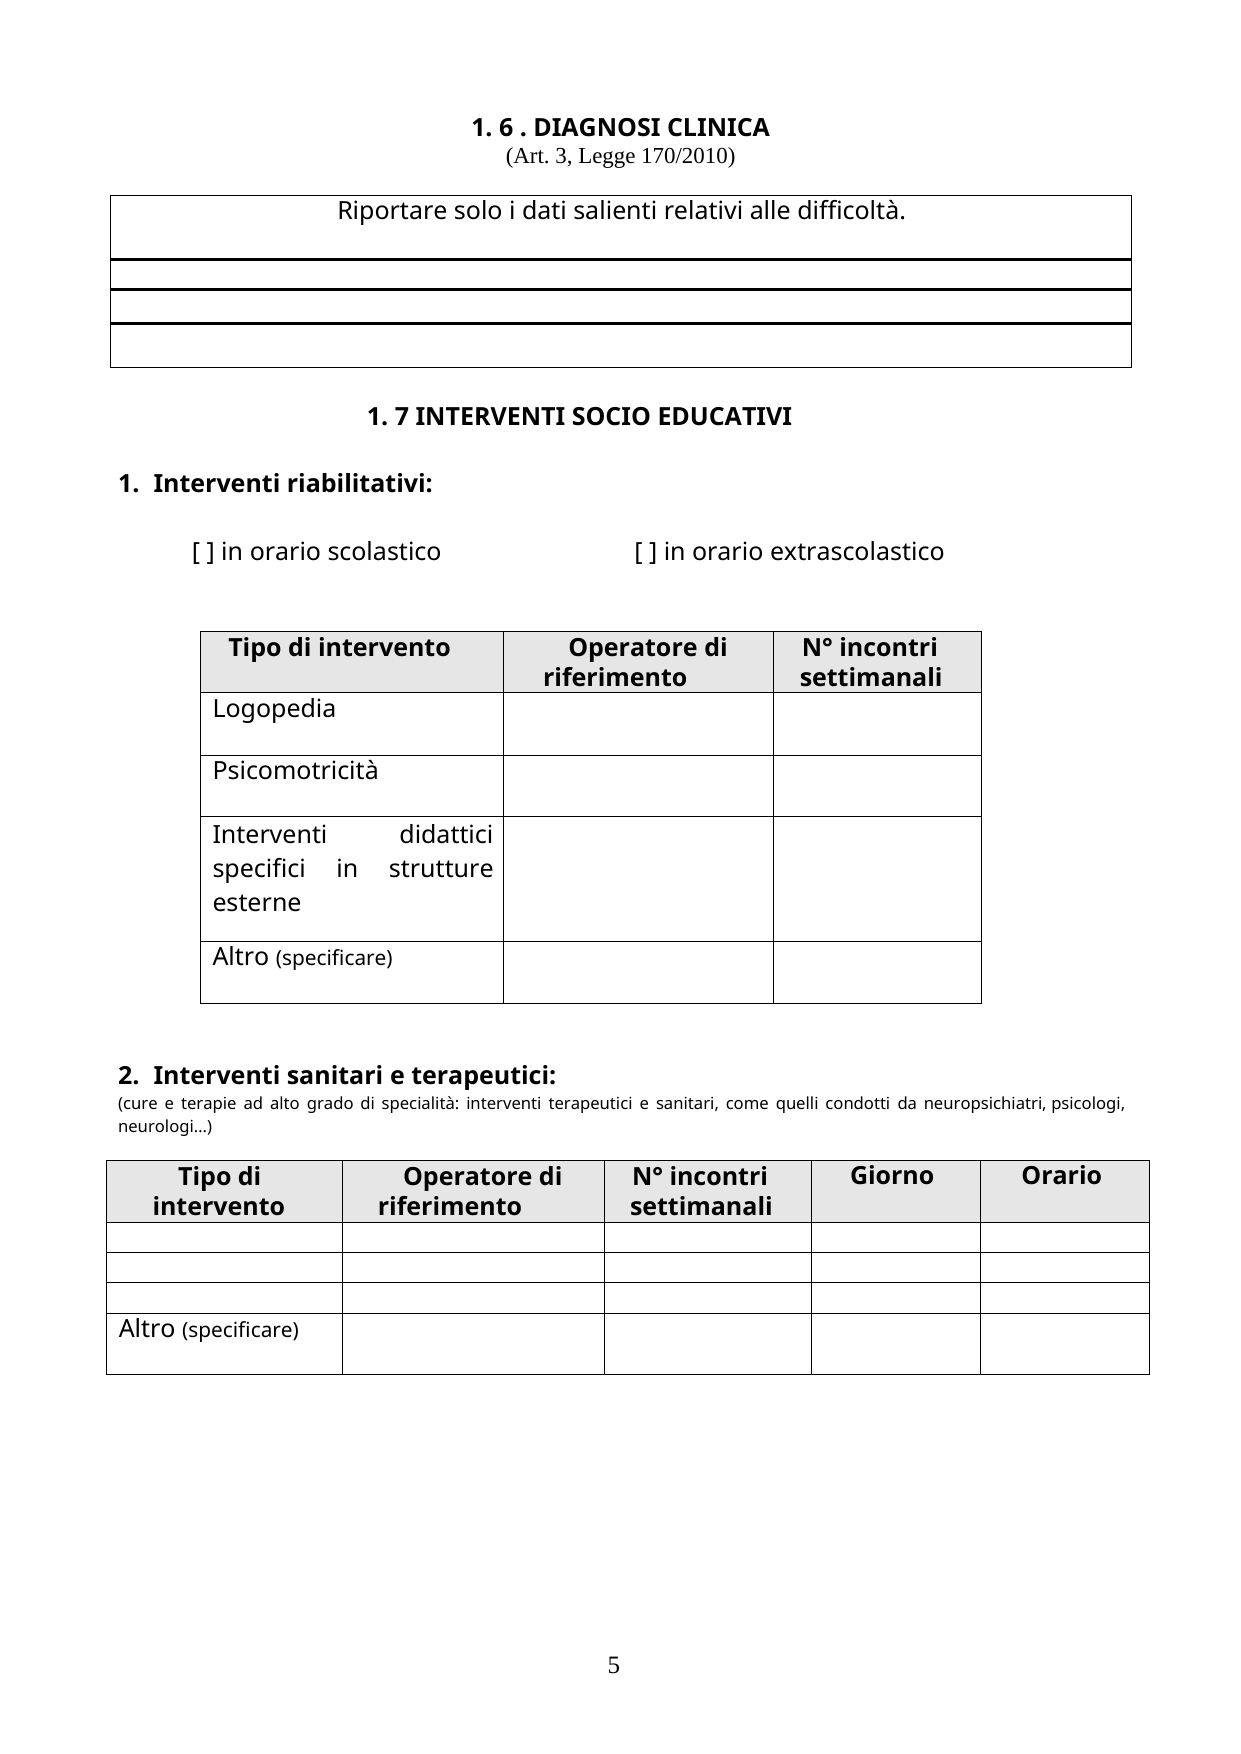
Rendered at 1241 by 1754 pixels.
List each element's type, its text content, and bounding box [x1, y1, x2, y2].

table_cell [343, 1223, 604, 1252]
table_cell [774, 817, 981, 941]
subtitle 1. 6 . DIAGNOSI CLINICA [441, 112, 800, 142]
table_cell [111, 261, 1131, 287]
table_cell [981, 1283, 1149, 1312]
table_header Giorno [812, 1161, 980, 1222]
text (cure e terapie ad alto grado di specialità: interventi terapeutici e sanitari, come quelli condotti da neuropsichiatri, psicologi, neurologi…) [118, 1092, 1163, 1137]
subtitle 1. 7 INTERVENTI SOCIO EDUCATIVI [367, 398, 1163, 432]
table_cell [504, 756, 773, 816]
table_cell [107, 1283, 342, 1312]
table_cell [107, 1253, 342, 1282]
table_cell [107, 1223, 342, 1252]
table_cell Logopedia [201, 693, 503, 755]
table_cell Altro (specificare) [107, 1314, 342, 1373]
table_cell [812, 1223, 980, 1252]
table_header N° incontri settimanali [605, 1161, 811, 1222]
table_header Riportare solo i dati salienti relativi alle difficoltà. [111, 196, 1131, 257]
table_cell [812, 1253, 980, 1282]
table_cell [981, 1223, 1149, 1252]
subtitle Interventi sanitari e terapeutici: [118, 1057, 1163, 1091]
table_cell Altro (specificare) [201, 942, 503, 1003]
table_cell [111, 325, 1131, 367]
table_cell [981, 1253, 1149, 1282]
table_cell [981, 1314, 1149, 1373]
table_cell [605, 1253, 811, 1282]
table_cell [812, 1283, 980, 1312]
table_cell [343, 1283, 604, 1312]
table_cell Interventi didattici specifici in strutture esterne [201, 817, 503, 941]
table_cell [343, 1253, 604, 1282]
table_cell [812, 1314, 980, 1373]
table_header Tipo di intervento [107, 1161, 342, 1222]
table_cell Psicomotricità [201, 756, 503, 816]
table_cell [504, 693, 773, 755]
table_header N° incontri settimanali [774, 632, 981, 692]
table_header Orario [981, 1161, 1149, 1222]
table_header Tipo di intervento [201, 632, 503, 692]
table_cell [605, 1283, 811, 1312]
table_header Operatore di riferimento [343, 1161, 604, 1222]
table_cell [774, 693, 981, 755]
table_cell [605, 1223, 811, 1252]
table_cell [605, 1314, 811, 1373]
table_cell [504, 942, 773, 1003]
table_cell [343, 1314, 604, 1373]
table_cell [774, 942, 981, 1003]
table_header Operatore di riferimento [504, 632, 773, 692]
list Interventi riabilitativi: [118, 466, 1163, 500]
table_cell [504, 817, 773, 941]
text [ ] in orario scolastico [ ] in orario extrascolastico [192, 534, 1163, 568]
text (Art. 3, Legge 170/2010) [441, 142, 800, 168]
table_cell [774, 756, 981, 816]
table_cell [111, 291, 1131, 322]
